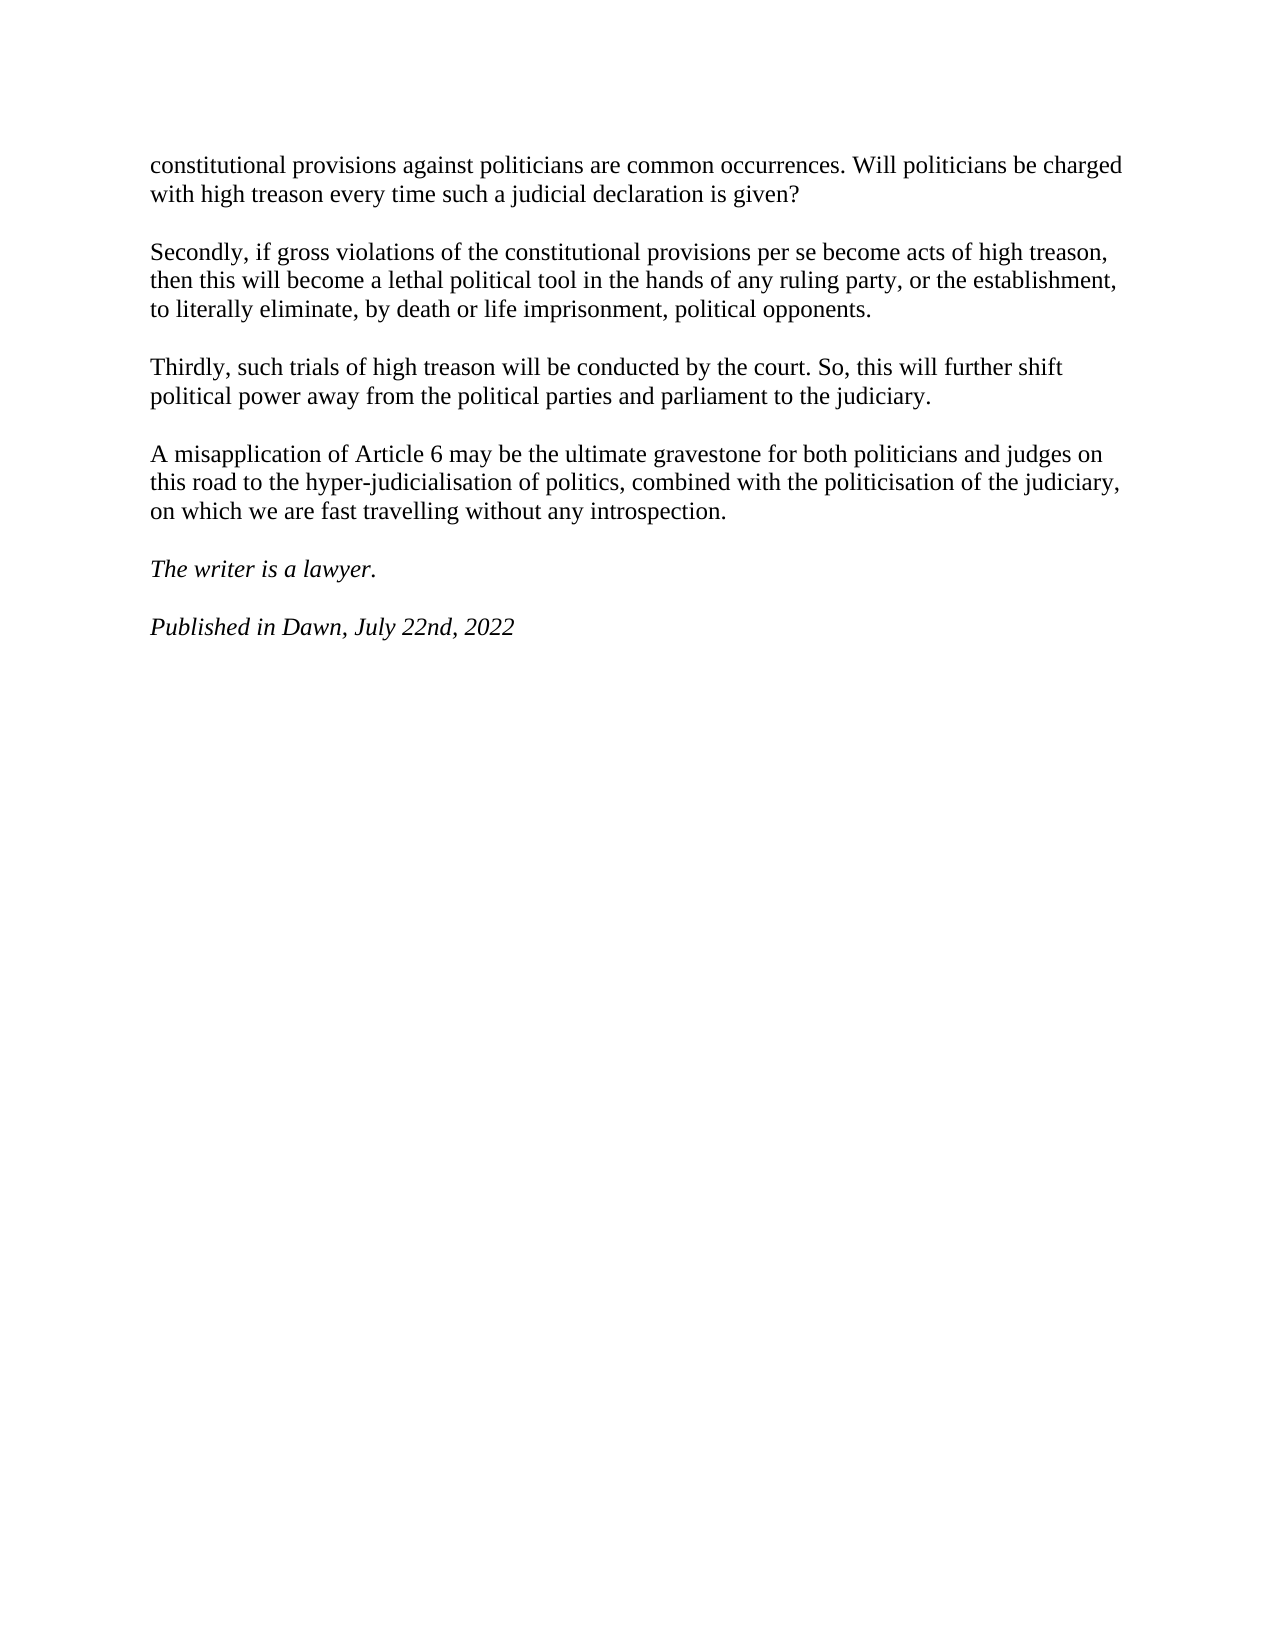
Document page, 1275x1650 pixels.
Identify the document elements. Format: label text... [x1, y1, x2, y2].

text Published in Dawn, July 22nd, 2022 [150, 612, 1125, 641]
text Secondly, if gross violations of the constitutional provisions per se become acts of high treason, then this will become a lethal political tool in the hands of any ruling party, or the establishment, to literally eliminate, by death or life imprisonment, political opponents. [150, 237, 1125, 323]
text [150, 150, 1125, 207]
text The writer is a lawyer. [150, 554, 1125, 583]
text A misapplication of Article 6 may be the ultimate gravestone for both politicians and judges on this road to the hyper-judicialisation of politics, combined with the politicisation of the judiciary, on which we are fast travelling without any introspection. [150, 439, 1125, 525]
text Thirdly, such trials of high treason will be conducted by the court. So, this will further shift political power away from the political parties and parliament to the judiciary. [150, 352, 1125, 409]
